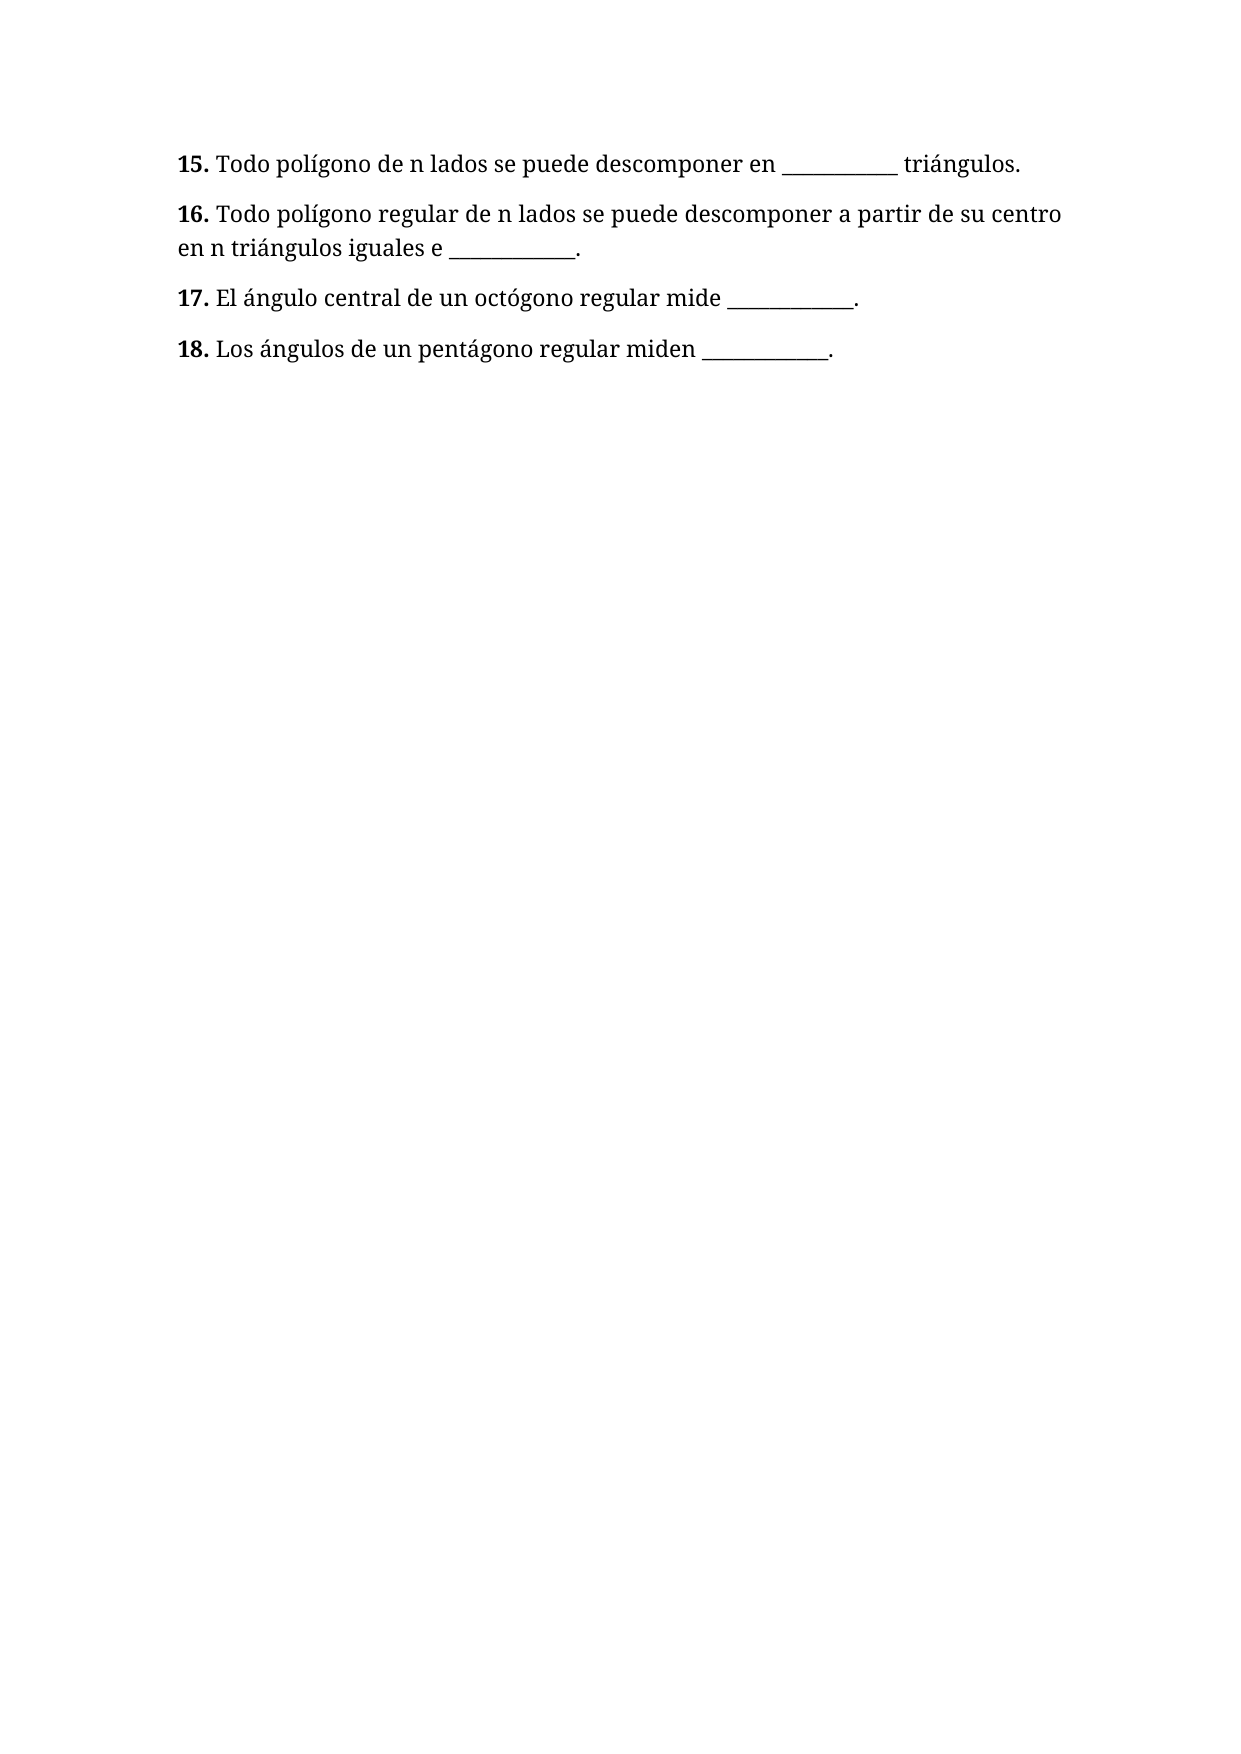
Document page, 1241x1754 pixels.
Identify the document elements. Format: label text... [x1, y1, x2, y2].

text 17. El ángulo central de un octógono regular mide ____________. [177, 282, 1063, 313]
text 15. Todo polígono de n lados se puede descomponer en ___________ triángulos. [177, 148, 1063, 179]
text 16. Todo polígono regular de n lados se puede descomponer a partir de su centro en n triángulos iguales e ____________. [177, 198, 1063, 263]
text 18. Los ángulos de un pentágono regular miden ____________. [177, 333, 1063, 364]
